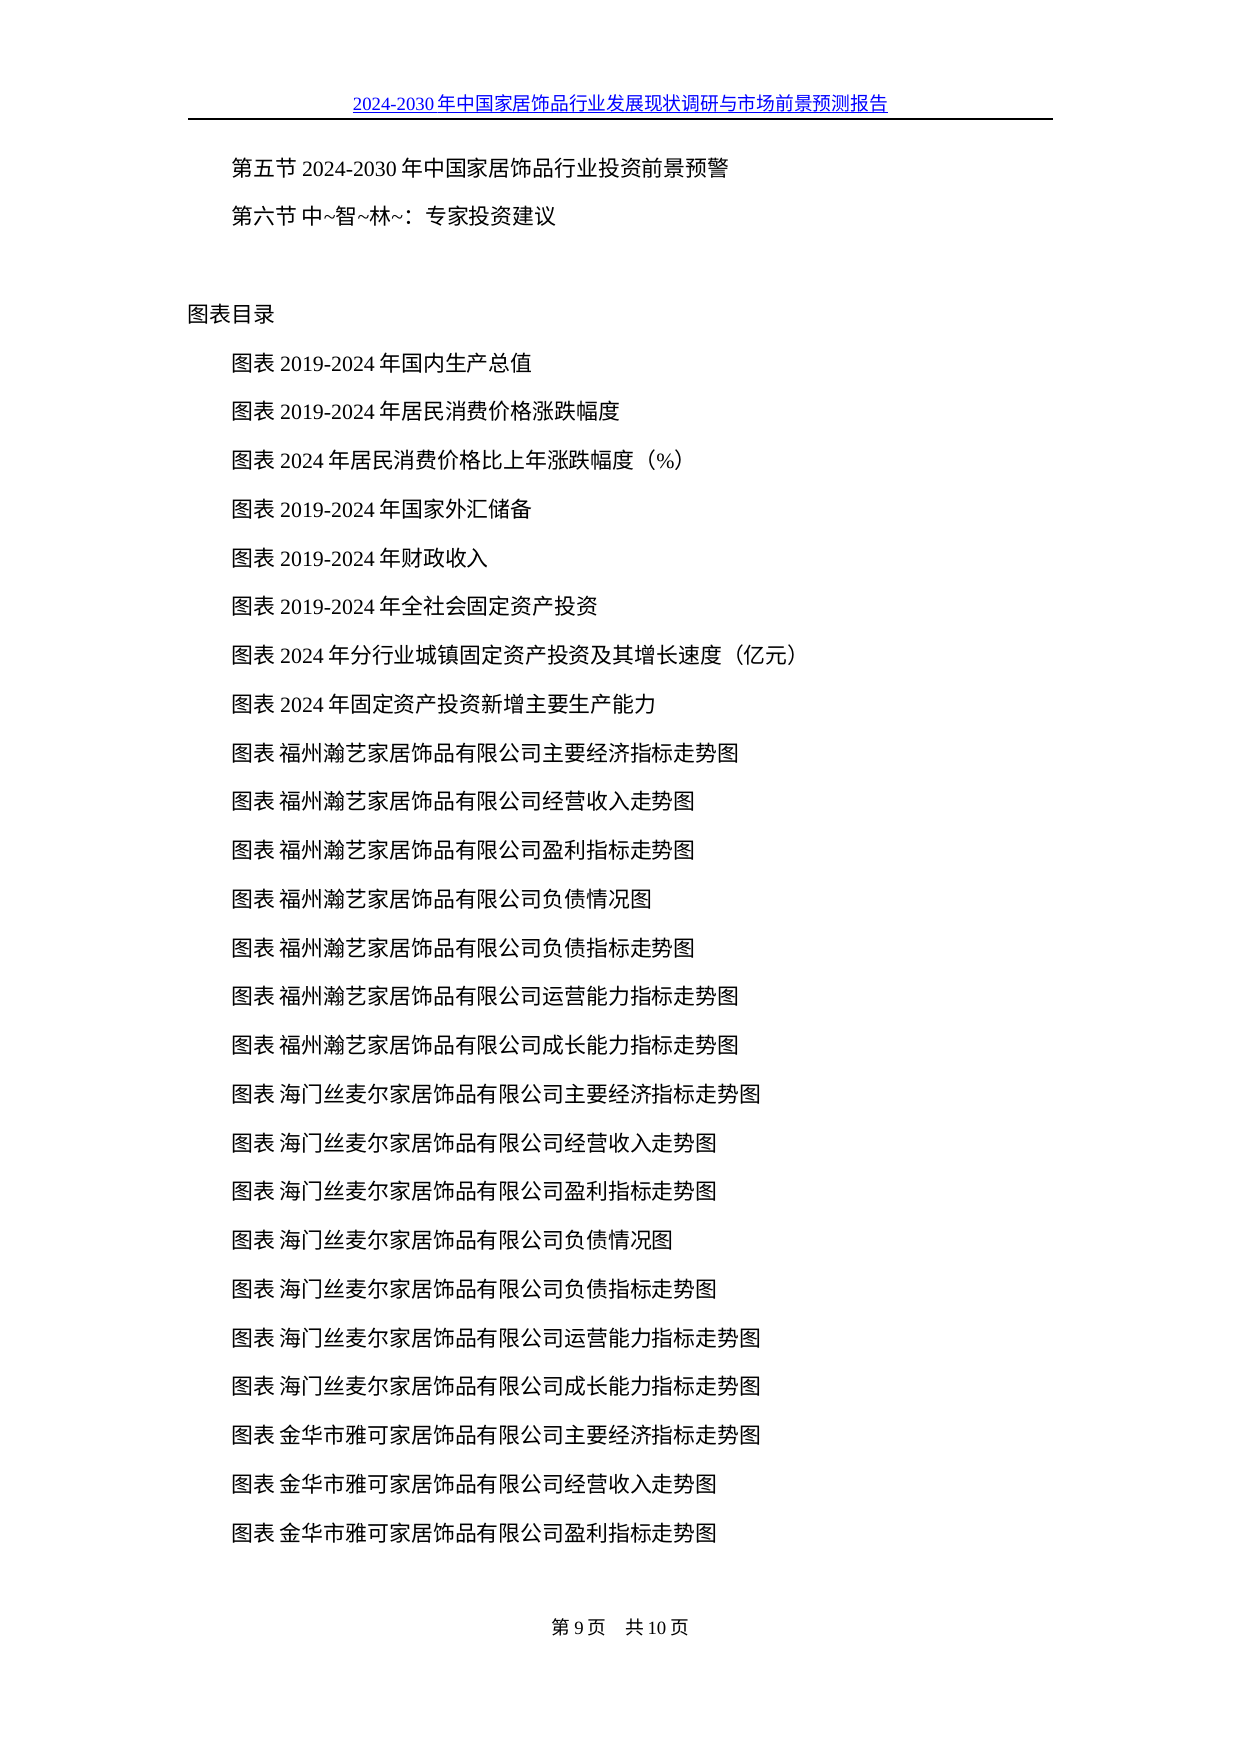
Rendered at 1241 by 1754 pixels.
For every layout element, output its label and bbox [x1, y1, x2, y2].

text [187, 150, 1053, 1548]
